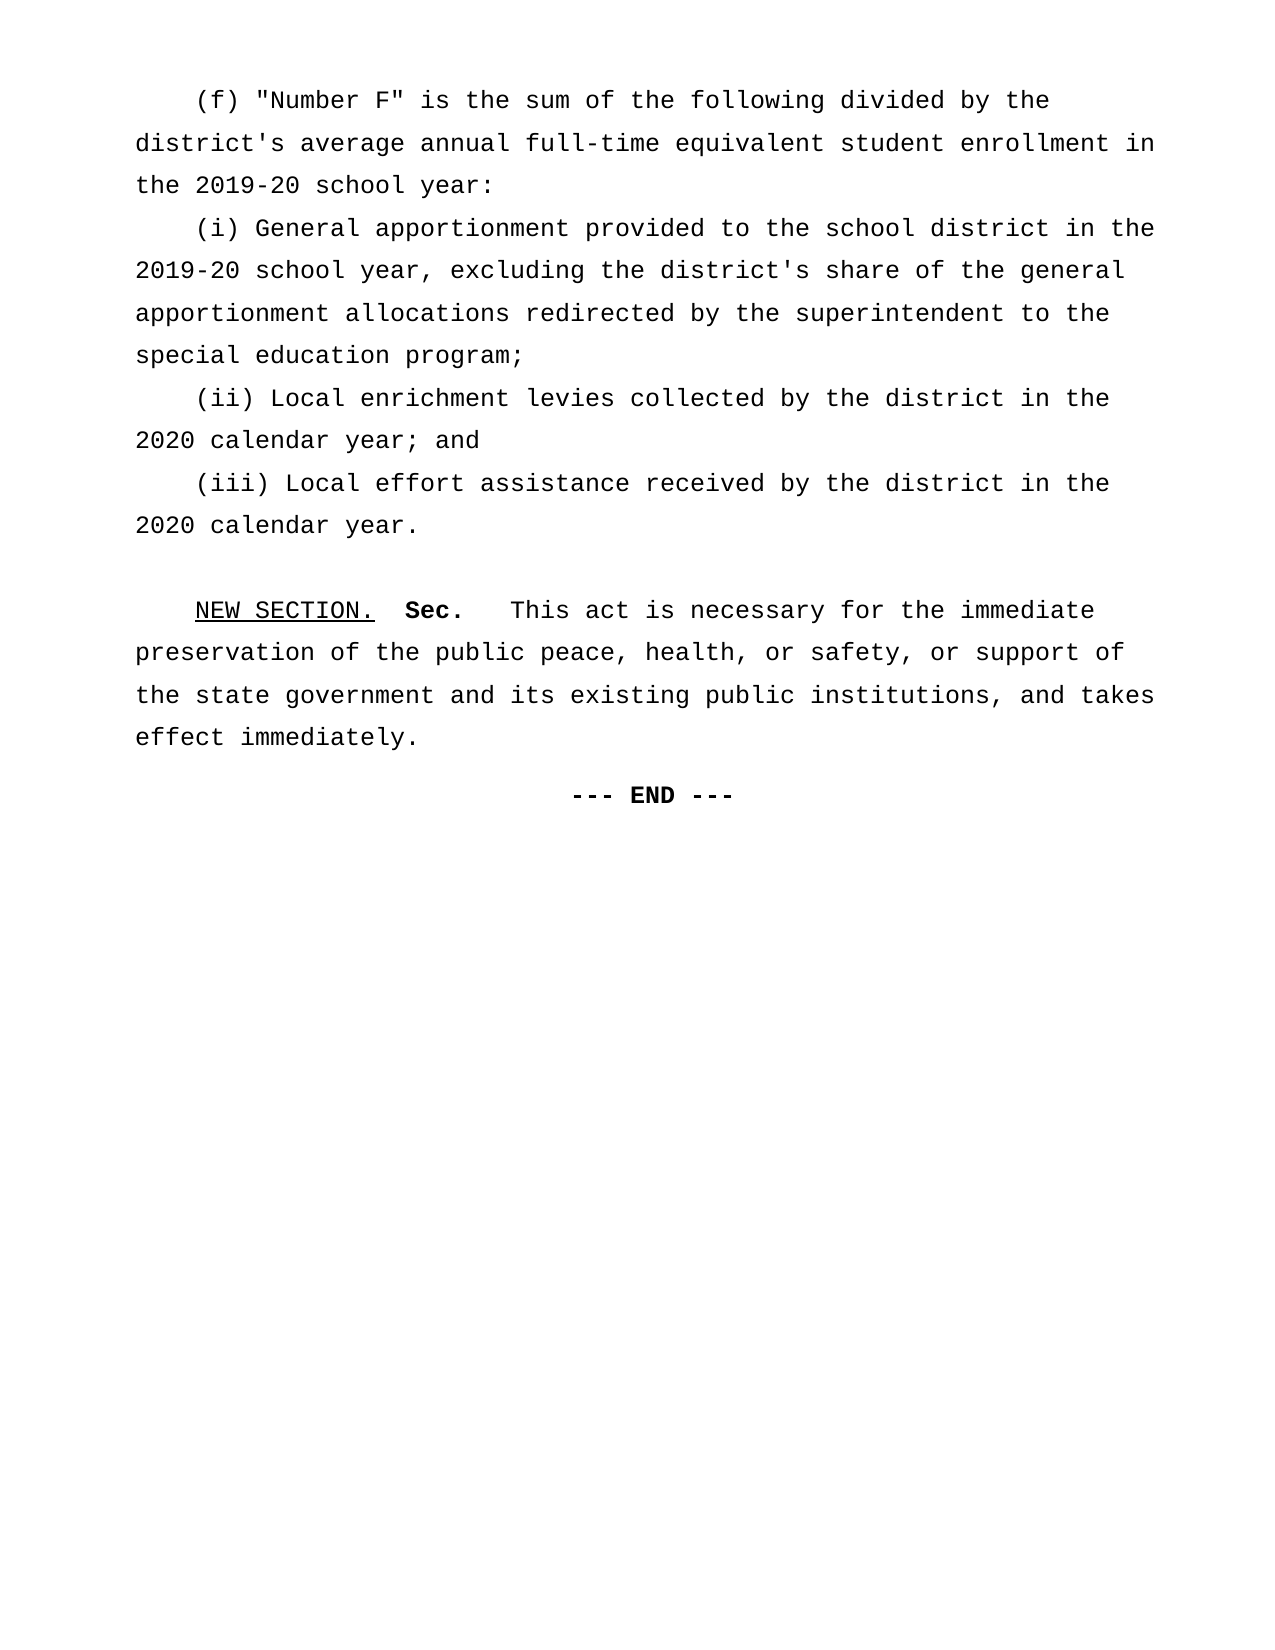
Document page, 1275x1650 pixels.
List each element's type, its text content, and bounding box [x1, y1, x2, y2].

text (f) "Number F" is the sum of the following divided by the district's average annual full-time equivalent student enrollment in the 2019-20 school year: [135, 75, 1170, 202]
text --- END --- [135, 782, 1170, 811]
text (ii) Local enrichment levies collected by the district in the 2020 calendar year; and [135, 372, 1170, 457]
text (iii) Local effort assistance received by the district in the 2020 calendar year. [135, 457, 1170, 542]
text NEW SECTION. Sec. This act is necessary for the immediate preservation of the public peace, health, or safety, or support of the state government and its existing public institutions, and takes effect immediately. [135, 584, 1170, 754]
